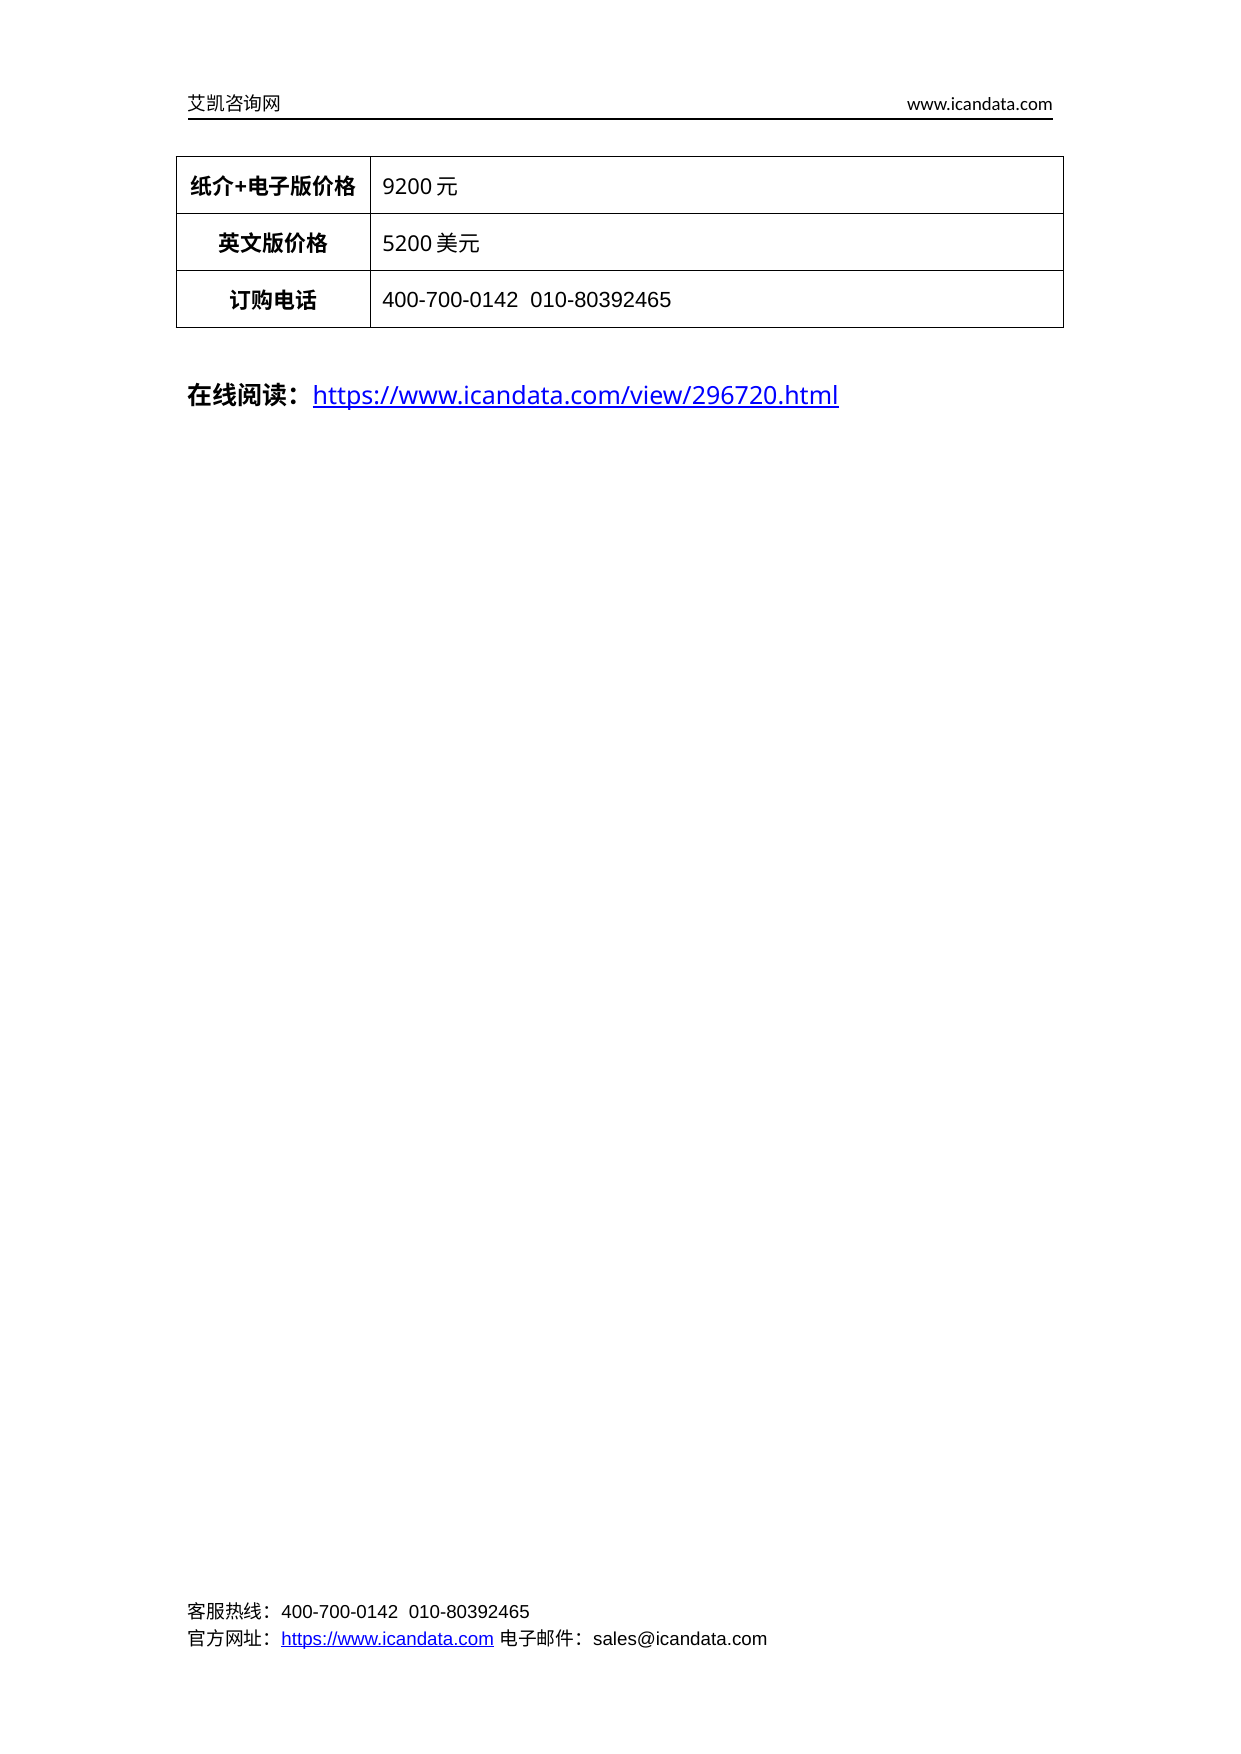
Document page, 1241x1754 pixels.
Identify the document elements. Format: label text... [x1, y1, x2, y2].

table_cell 英文版价格 [177, 214, 370, 270]
table_cell 订购电话 [177, 271, 370, 327]
table_cell 5200美元 [371, 214, 1063, 270]
table_cell 9200元 [371, 157, 1063, 213]
table_cell 纸介+电子版价格 [177, 157, 370, 213]
text 在线阅读：https://www.icandata.com/view/296720.html [187, 361, 1053, 426]
table_cell 400-700-0142 010-80392465 [371, 271, 1063, 327]
